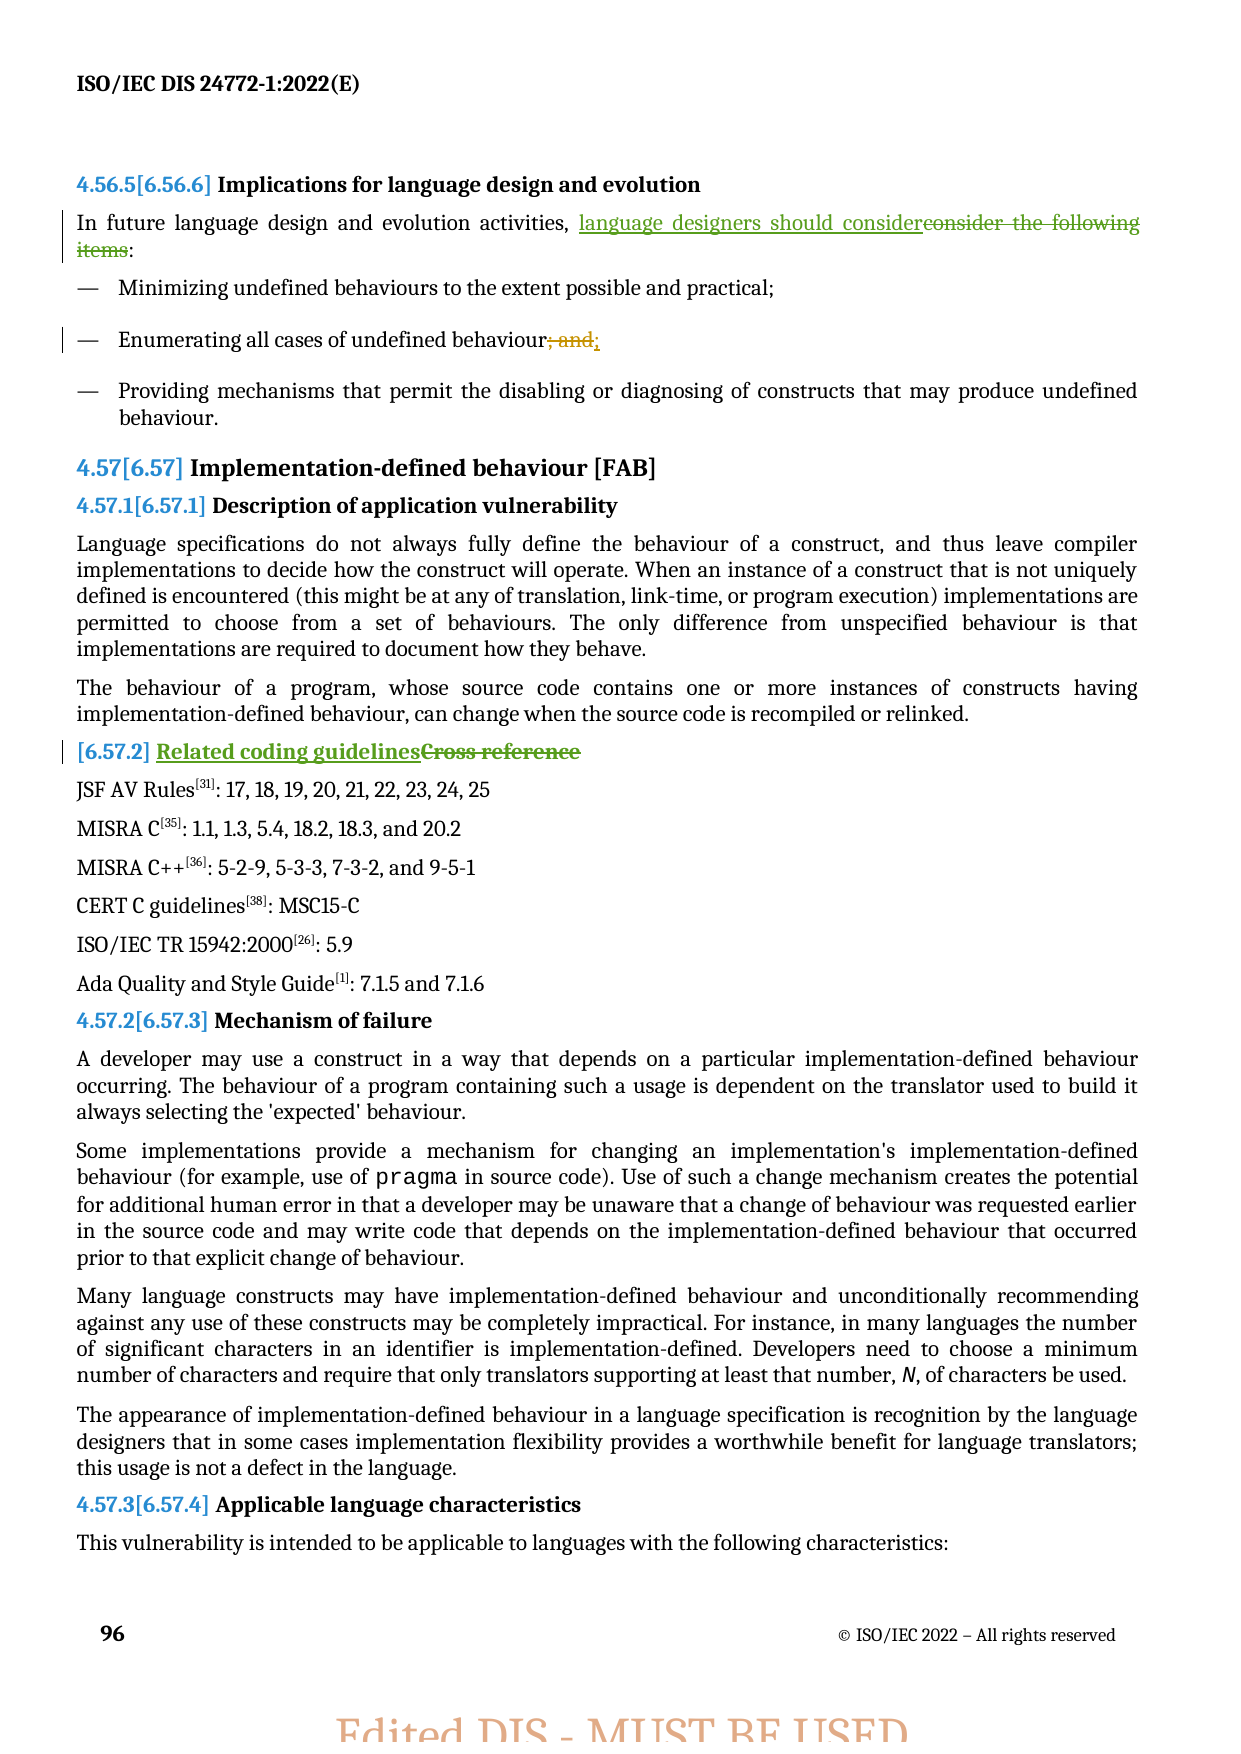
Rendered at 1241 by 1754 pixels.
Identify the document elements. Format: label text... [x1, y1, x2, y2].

list — Minimizing undefined behaviours to the extent possible and practical; [76, 275, 1140, 302]
list — Providing mechanisms that permit the disabling or diagnosing of constructs that may produce undefined behaviour. [76, 378, 1140, 431]
text Language specifications do not always fully define the behaviour of a construct, and thus leave compiler implementations to decide how the construct will operate. When an instance of a construct that is not uniquely defined is encountered (this might be at any of translation, link-time, or program execution) implementations are permitted to choose from a set of behaviours. The only difference from unspecified behaviour is that implementations are required to document how they behave. [76, 531, 1140, 662]
text Some implementations provide a mechanism for changing an implementation's implementation-defined behaviour (for example, use of pragma in source code). Use of such a change mechanism creates the potential for additional human error in that a developer may be unaware that a change of behaviour was requested earlier in the source code and may write code that depends on the implementation-defined behaviour that occurred prior to that explicit change of behaviour. [76, 1138, 1140, 1271]
text In future language design and evolution activities, : [76, 210, 1140, 263]
subtitle Implications for language design and evolution [76, 173, 1140, 197]
subtitle Applicable language characteristics [76, 1494, 1140, 1518]
text The behaviour of a program, whose source code contains one or more instances of constructs having implementation-defined behaviour, can change when the source code is recompiled or relinked. [76, 675, 1140, 728]
text ISO/IEC TR 15942:2000[26]: 5.9 [76, 932, 1140, 958]
text A developer may use a construct in a way that depends on a particular implementation-defined behaviour occurring. The behaviour of a program containing such a usage is dependent on the translator used to build it always selecting the 'expected' behaviour. [76, 1046, 1140, 1125]
text Many language constructs may have implementation-defined behaviour and unconditionally recommending against any use of these constructs may be completely impractical. For instance, in many languages the number of significant characters in an identifier is implementation-defined. Developers need to choose a minimum number of characters and require that only translators supporting at least that number, N, of characters be used. [76, 1283, 1140, 1390]
text MISRA C[35]: 1.1, 1.3, 5.4, 18.2, 18.3, and 20.2 [76, 815, 1140, 842]
text This vulnerability is intended to be applicable to languages with the following characteristics: [76, 1530, 1140, 1557]
text CERT C guidelines[38]: MSC15-C [76, 893, 1140, 919]
text The appearance of implementation-defined behaviour in a language specification is recognition by the language designers that in some cases implementation flexibility provides a worthwhile benefit for language translators; this usage is not a defect in the language. [76, 1402, 1140, 1481]
subtitle Mechanism of failure [76, 1010, 1140, 1034]
text Ada Quality and Style Guide[1]: 7.1.5 and 7.1.6 [76, 971, 1140, 997]
subtitle Description of application vulnerability [76, 494, 1140, 518]
list — Enumerating all cases of undefined behaviour [76, 327, 1140, 353]
text JSF AV Rules[31]: 17, 18, 19, 20, 21, 22, 23, 24, 25 [76, 777, 1140, 803]
text MISRA C++[36]: 5-2-9, 5-3-3, 7-3-2, and 9-5-1 [76, 854, 1140, 881]
subtitle Implementation-defined behaviour [FAB] [76, 456, 1140, 482]
